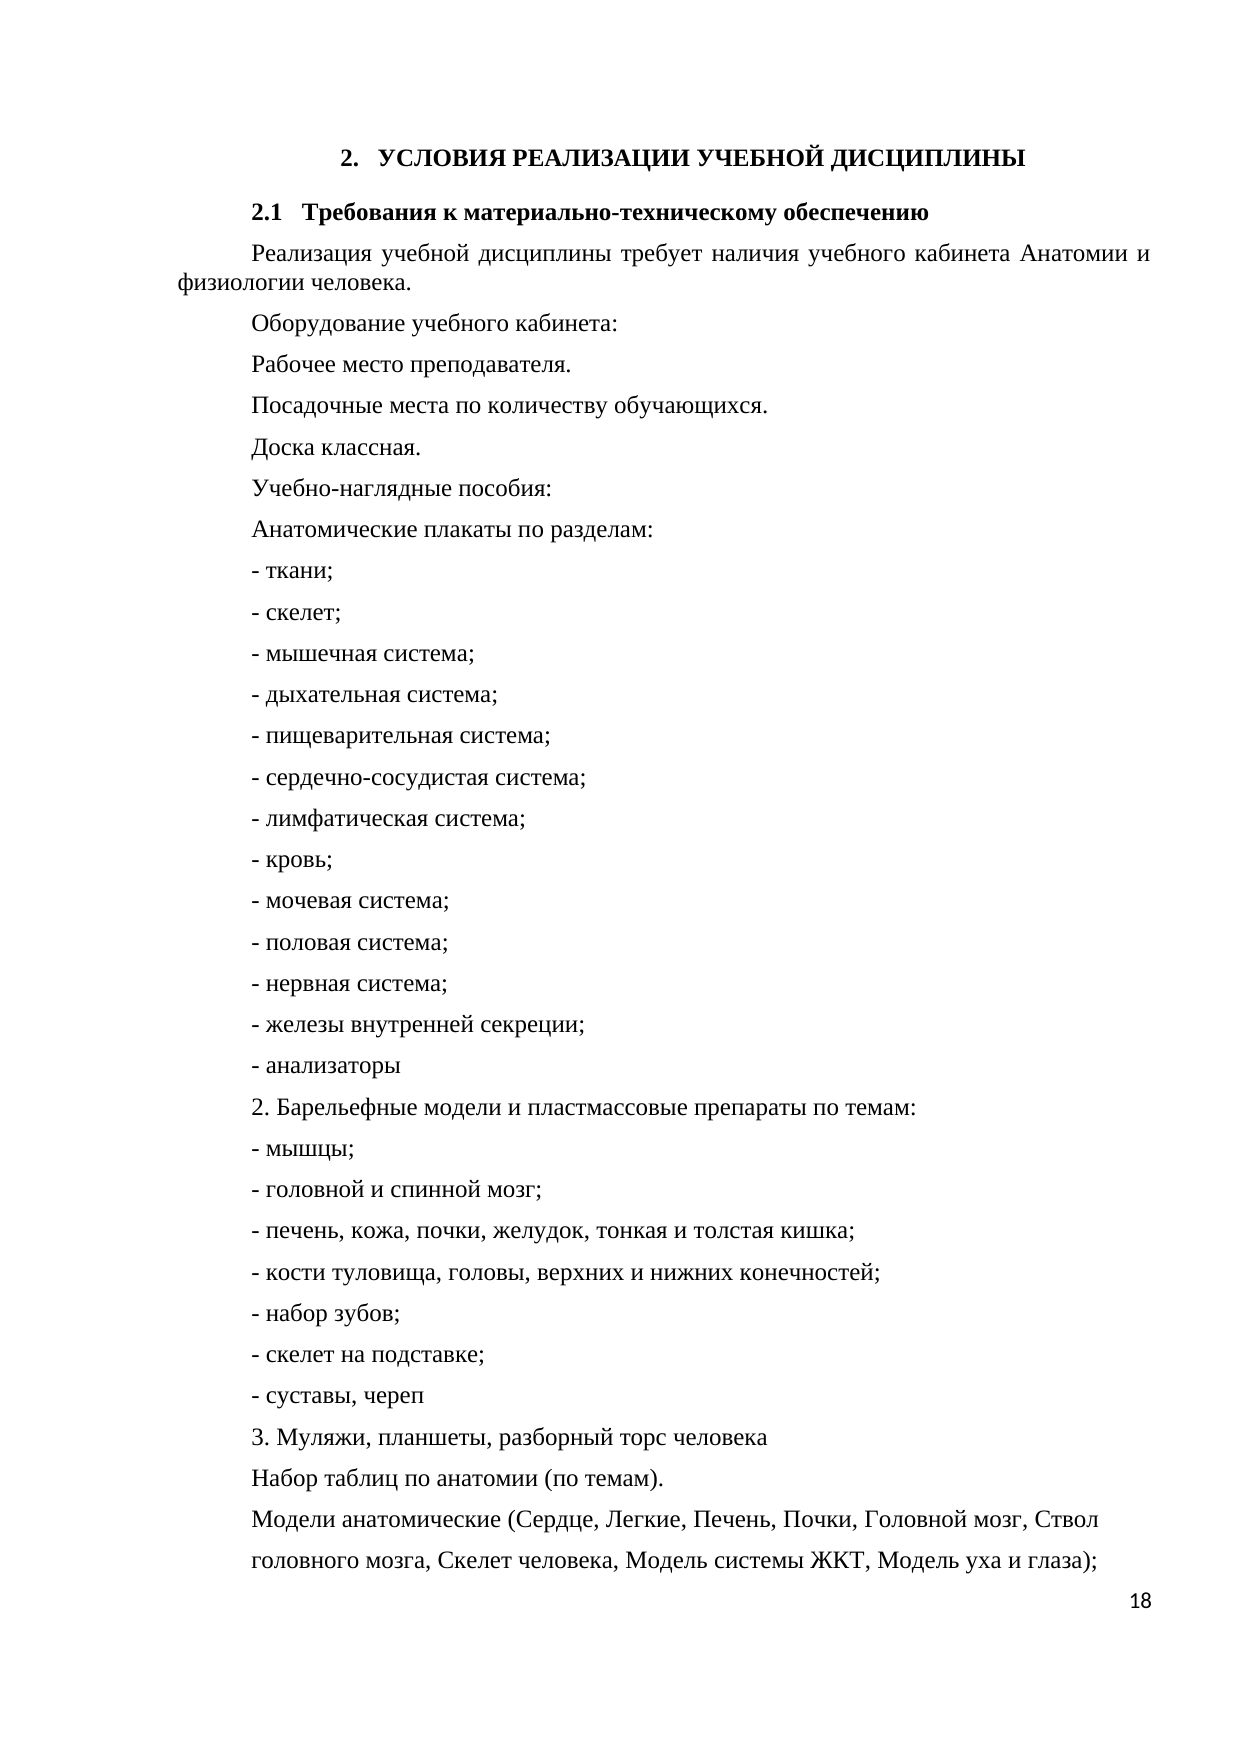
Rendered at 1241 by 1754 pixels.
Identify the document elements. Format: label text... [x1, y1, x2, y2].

text головного мозга, Скелет человека, Модель системы ЖКТ, Модель уха и глаза); [177, 1546, 1152, 1574]
text - мочевая система; [177, 886, 1152, 914]
text - анализаторы [177, 1051, 1152, 1079]
text - половая система; [177, 927, 1152, 956]
text Требования к материально-техническому обеспечению [251, 197, 1152, 226]
text - железы внутренней секреции; [177, 1009, 1152, 1038]
text Модели анатомические (Сердце, Легкие, Печень, Почки, Головной мозг, Ствол [177, 1504, 1152, 1533]
text - скелет на подставке; [177, 1339, 1152, 1368]
text Посадочные места по количеству обучающихся. [177, 391, 1152, 419]
text Оборудование учебного кабинета: [177, 308, 1152, 337]
text - нервная система; [177, 968, 1152, 997]
text - кости туловища, головы, верхних и нижних конечностей; [177, 1257, 1152, 1286]
text Набор таблиц по анатомии (по темам). [177, 1463, 1152, 1492]
text - пищеварительная система; [177, 721, 1152, 749]
text - мышечная система; [177, 638, 1152, 667]
text - кровь; [177, 844, 1152, 873]
text - лимфатическая система; [177, 803, 1152, 832]
text - печень, кожа, почки, желудок, тонкая и толстая кишка; [177, 1216, 1152, 1244]
text - суставы, череп [177, 1381, 1152, 1409]
text - дыхательная система; [177, 679, 1152, 708]
text - мышцы; [177, 1133, 1152, 1162]
text - головной и спинной мозг; [177, 1174, 1152, 1203]
text 2. Барельефные модели и пластмассовые препараты по темам: [177, 1092, 1152, 1121]
text Учебно-наглядные пособия: [177, 473, 1152, 502]
text Рабочее место преподавателя. [177, 349, 1152, 378]
text 3. Муляжи, планшеты, разборный торс человека [177, 1422, 1152, 1451]
text Реализация учебной дисциплины требует наличия учебного кабинета Анатомии и физиологии человека. [177, 238, 1152, 296]
text - скелет; [177, 597, 1152, 626]
text - набор зубов; [177, 1298, 1152, 1327]
text Анатомические плакаты по разделам: [177, 514, 1152, 543]
text - ткани; [177, 556, 1152, 584]
text УСЛОВИЯ РЕАЛИЗАЦИИ УЧЕБНОЙ ДИСЦИПЛИНЫ [214, 143, 1152, 172]
text - сердечно-сосудистая система; [177, 762, 1152, 791]
text Доска классная. [177, 432, 1152, 461]
